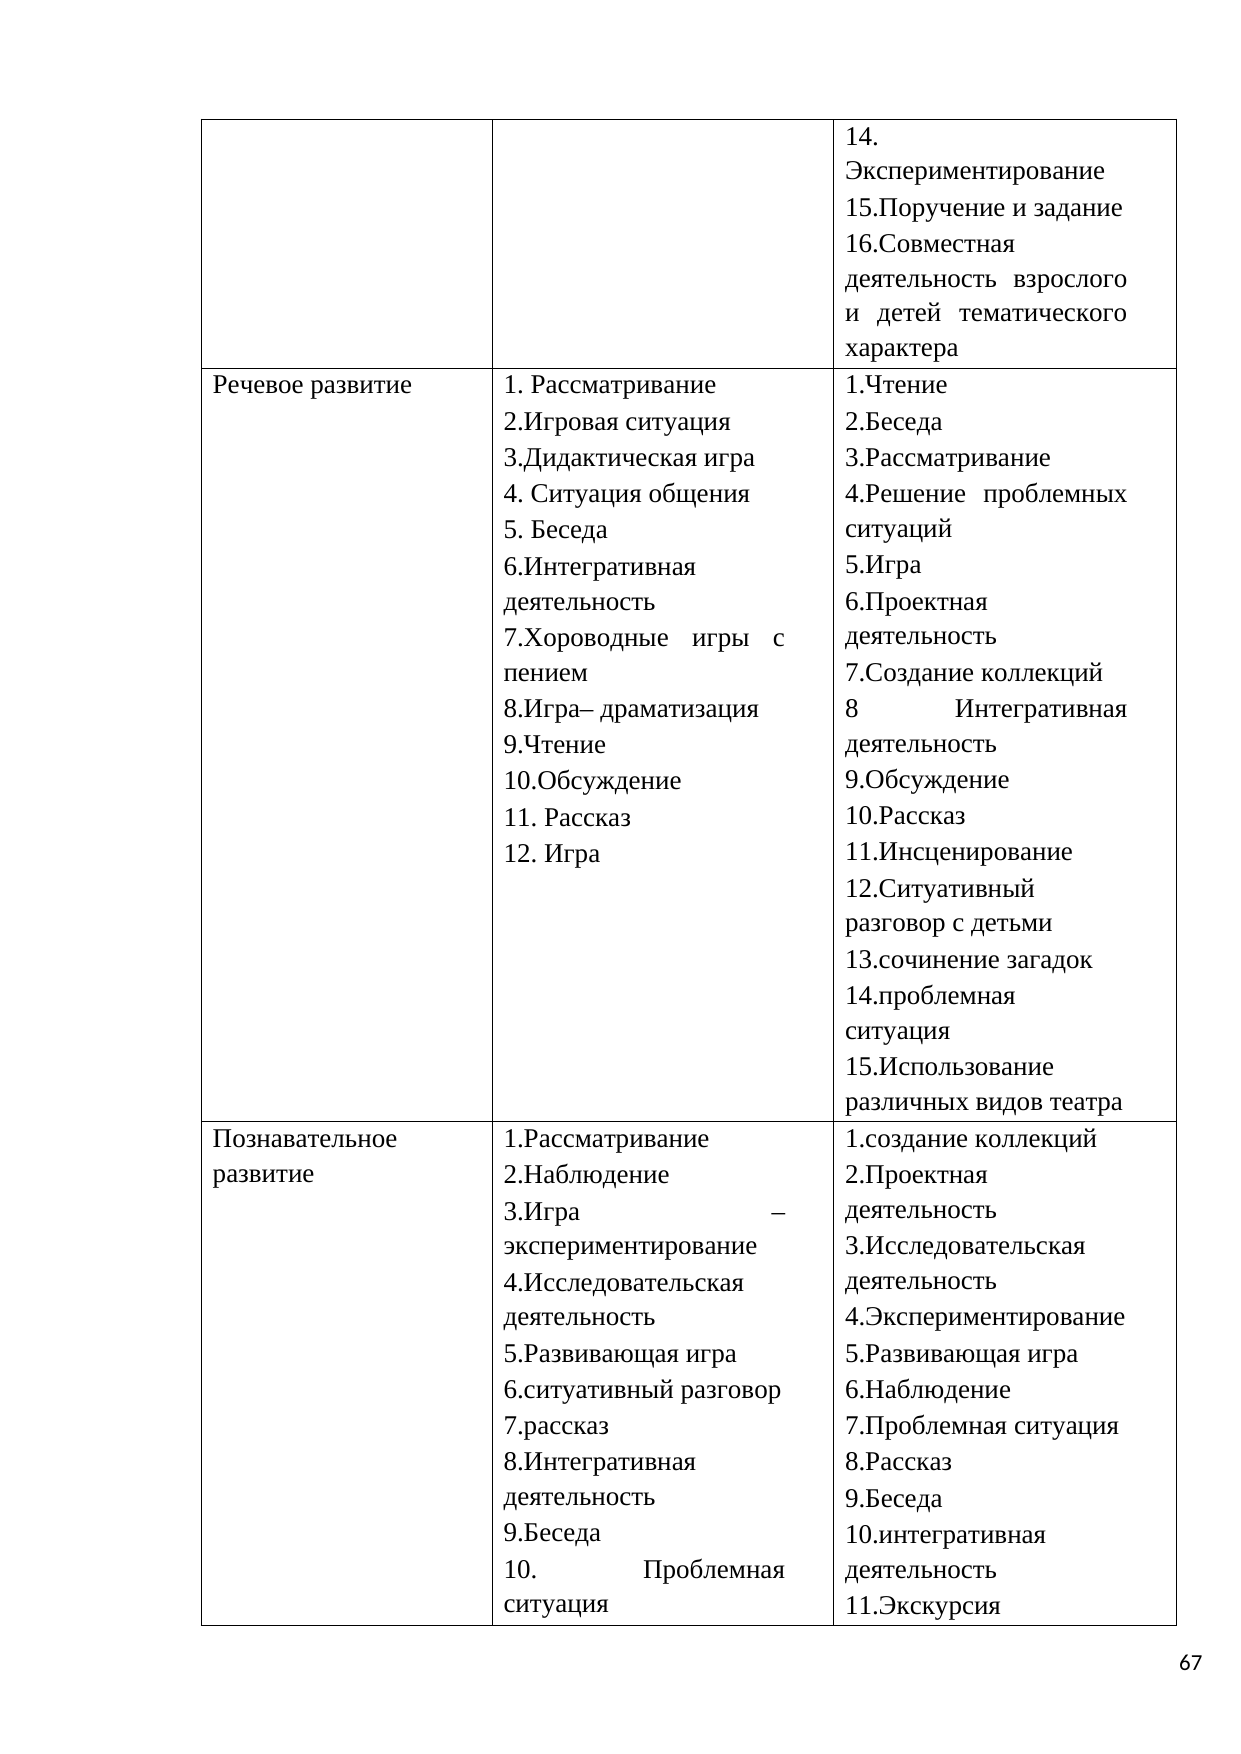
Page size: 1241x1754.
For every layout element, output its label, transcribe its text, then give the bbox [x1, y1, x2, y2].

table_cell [202, 1122, 492, 1625]
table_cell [834, 1122, 1176, 1625]
table_cell 1. Рассматривание 2.Игровая ситуация 3.Дидактическая игра 4. Ситуация общения 5. Беседа 6.Интегративная деятельность 7.Хороводные игры с пением 8.Игра– драматизация 9.Чтение 10.Обсуждение 11. Рассказ 12. Игра [493, 369, 833, 1121]
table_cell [834, 120, 1176, 367]
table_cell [493, 1122, 833, 1625]
table_cell Речевое развитие [202, 369, 492, 1121]
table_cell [202, 120, 492, 367]
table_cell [493, 120, 833, 367]
table_cell 1.Чтение 2.Беседа 3.Рассматривание 4.Решение проблемных ситуаций 5.Игра 6.Проектная деятельность 7.Создание коллекций 8 Интегративная деятельность 9.Обсуждение 10.Рассказ 11.Инсценирование 12.Ситуативный разговор с детьми 13.сочинение загадок 14.проблемная ситуация 15.Использование различных видов театра [834, 369, 1176, 1121]
